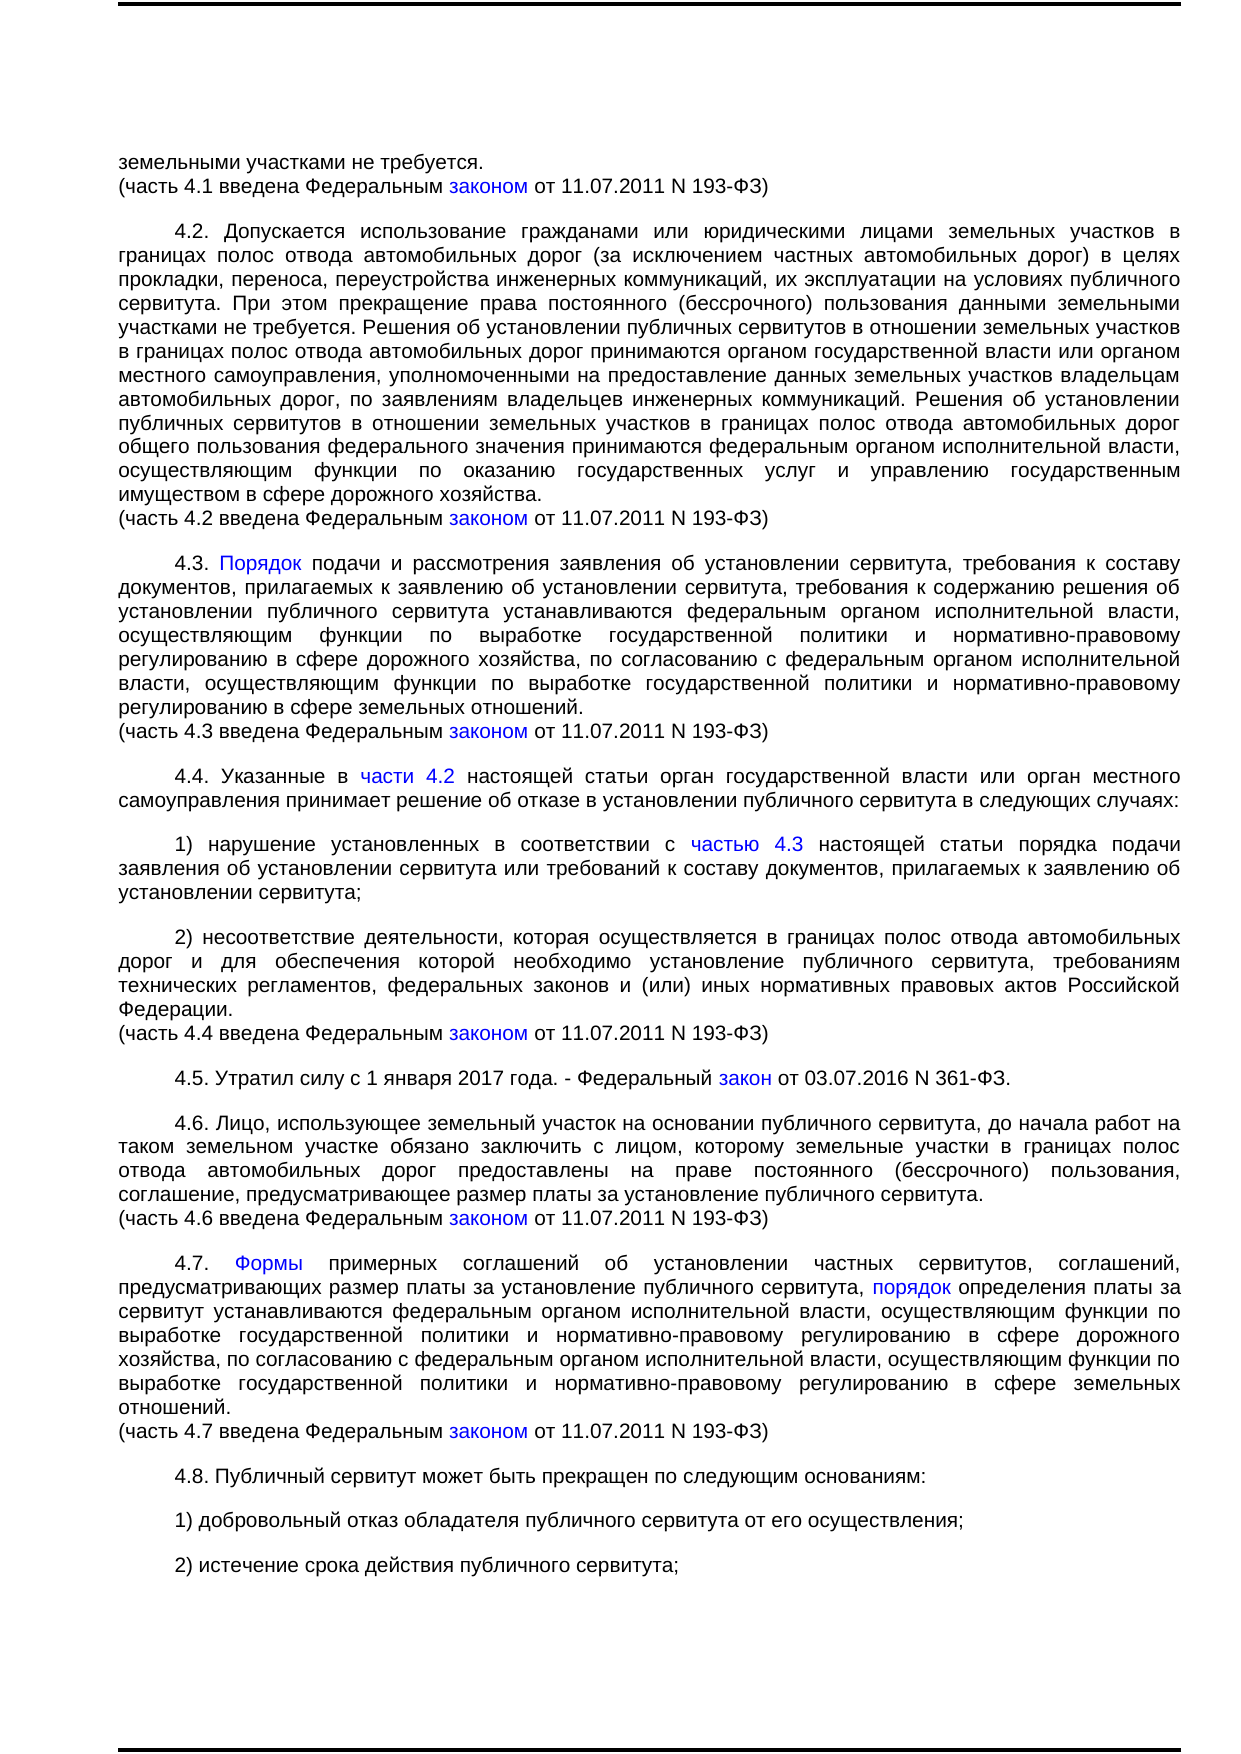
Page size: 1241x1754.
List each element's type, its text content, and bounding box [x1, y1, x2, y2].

text 4.4. Указанные в части 4.2 настоящей статьи орган государственной власти или орган местного самоуправления принимает решение об отказе в установлении публичного сервитута в следующих случаях: [118, 763, 1181, 811]
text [118, 150, 1181, 174]
text 4.2. Допускается использование гражданами или юридическими лицами земельных участков в границах полос отвода автомобильных дорог (за исключением частных автомобильных дорог) в целях прокладки, переноса, переустройства инженерных коммуникаций, их эксплуатации на условиях публичного сервитута. При этом прекращение права постоянного (бессрочного) пользования данными земельными участками не требуется. Решения об установлении публичных сервитутов в отношении земельных участков в границах полос отвода автомобильных дорог принимаются органом государственной власти или органом местного самоуправления, уполномоченными на предоставление данных земельных участков владельцам автомобильных дорог, по заявлениям владельцев инженерных коммуникаций. Решения об установлении публичных сервитутов в отношении земельных участков в границах полос отвода автомобильных дорог общего пользования федерального значения принимаются федеральным органом исполнительной власти, осуществляющим функции по оказанию государственных услуг и управлению государственным имуществом в сфере дорожного хозяйства. [118, 219, 1181, 506]
text 1) добровольный отказ обладателя публичного сервитута от его осуществления; [118, 1508, 1181, 1532]
text 2) истечение срока действия публичного сервитута; [118, 1553, 1181, 1577]
text (часть 4.6 введена Федеральным законом от 11.07.2011 N 193-ФЗ) [118, 1206, 1181, 1230]
text (часть 4.4 введена Федеральным законом от 11.07.2011 N 193-ФЗ) [118, 1021, 1181, 1045]
text 4.8. Публичный сервитут может быть прекращен по следующим основаниям: [118, 1463, 1181, 1487]
text (часть 4.2 введена Федеральным законом от 11.07.2011 N 193-ФЗ) [118, 506, 1181, 530]
text (часть 4.3 введена Федеральным законом от 11.07.2011 N 193-ФЗ) [118, 719, 1181, 743]
text 4.7. Формы примерных соглашений об установлении частных сервитутов, соглашений, предусматривающих размер платы за установление публичного сервитута, порядок определения платы за сервитут устанавливаются федеральным органом исполнительной власти, осуществляющим функции по выработке государственной политики и нормативно-правовому регулированию в сфере дорожного хозяйства, по согласованию с федеральным органом исполнительной власти, осуществляющим функции по выработке государственной политики и нормативно-правовому регулированию в сфере земельных отношений. [118, 1251, 1181, 1419]
text 4.6. Лицо, использующее земельный участок на основании публичного сервитута, до начала работ на таком земельном участке обязано заключить с лицом, которому земельные участки в границах полос отвода автомобильных дорог предоставлены на праве постоянного (бессрочного) пользования, соглашение, предусматривающее размер платы за установление публичного сервитута. [118, 1110, 1181, 1206]
text 4.5. Утратил силу с 1 января 2017 года. - Федеральный закон от 03.07.2016 N 361-ФЗ. [118, 1066, 1181, 1089]
text 2) несоответствие деятельности, которая осуществляется в границах полос отвода автомобильных дорог и для обеспечения которой необходимо установление публичного сервитута, требованиям технических регламентов, федеральных законов и (или) иных нормативных правовых актов Российской Федерации. [118, 925, 1181, 1021]
text (часть 4.7 введена Федеральным законом от 11.07.2011 N 193-ФЗ) [118, 1419, 1181, 1443]
text 4.3. Порядок подачи и рассмотрения заявления об установлении сервитута, требования к составу документов, прилагаемых к заявлению об установлении сервитута, требования к содержанию решения об установлении публичного сервитута устанавливаются федеральным органом исполнительной власти, осуществляющим функции по выработке государственной политики и нормативно-правовому регулированию в сфере дорожного хозяйства, по согласованию с федеральным органом исполнительной власти, осуществляющим функции по выработке государственной политики и нормативно-правовому регулированию в сфере земельных отношений. [118, 551, 1181, 719]
text 1) нарушение установленных в соответствии с частью 4.3 настоящей статьи порядка подачи заявления об установлении сервитута или требований к составу документов, прилагаемых к заявлению об установлении сервитута; [118, 832, 1181, 904]
text (часть 4.1 введена Федеральным законом от 11.07.2011 N 193-ФЗ) [118, 174, 1181, 198]
